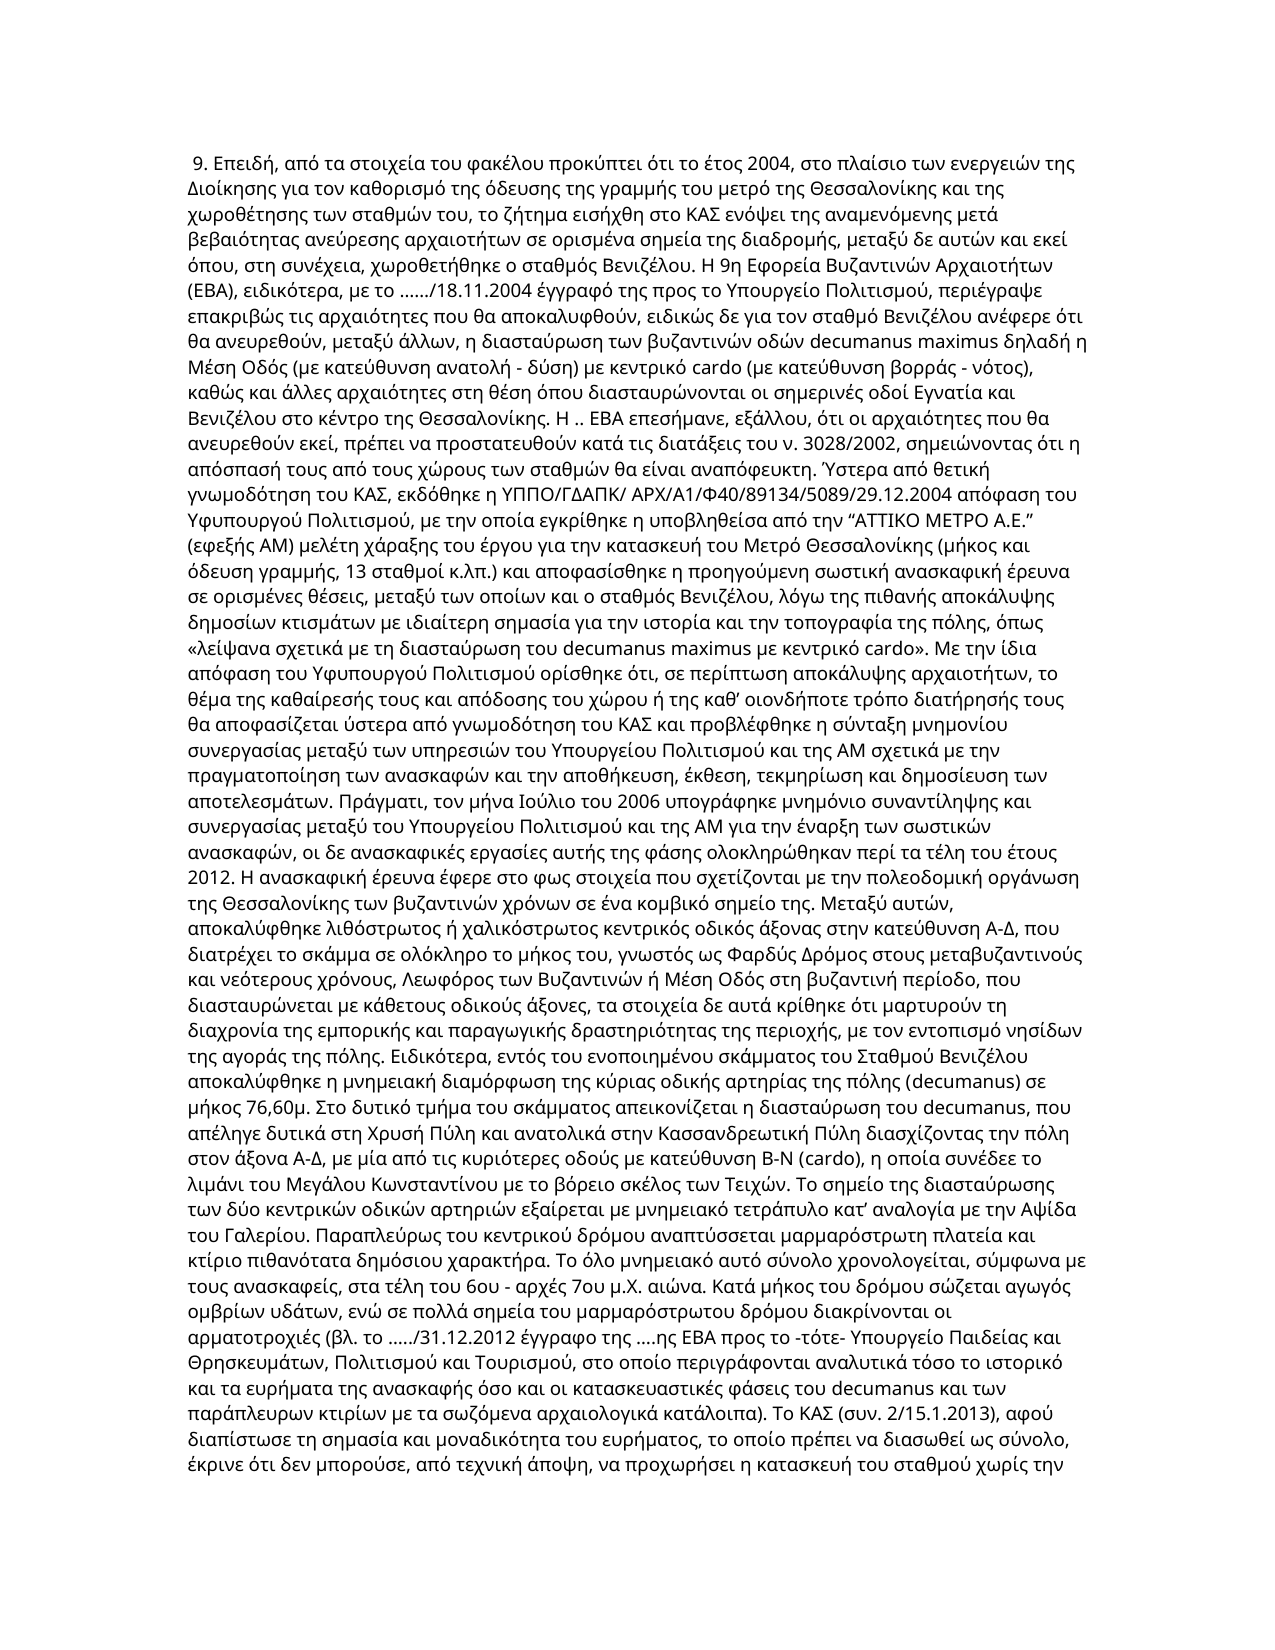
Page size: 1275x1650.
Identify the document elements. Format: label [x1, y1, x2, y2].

text [187, 150, 1087, 1477]
